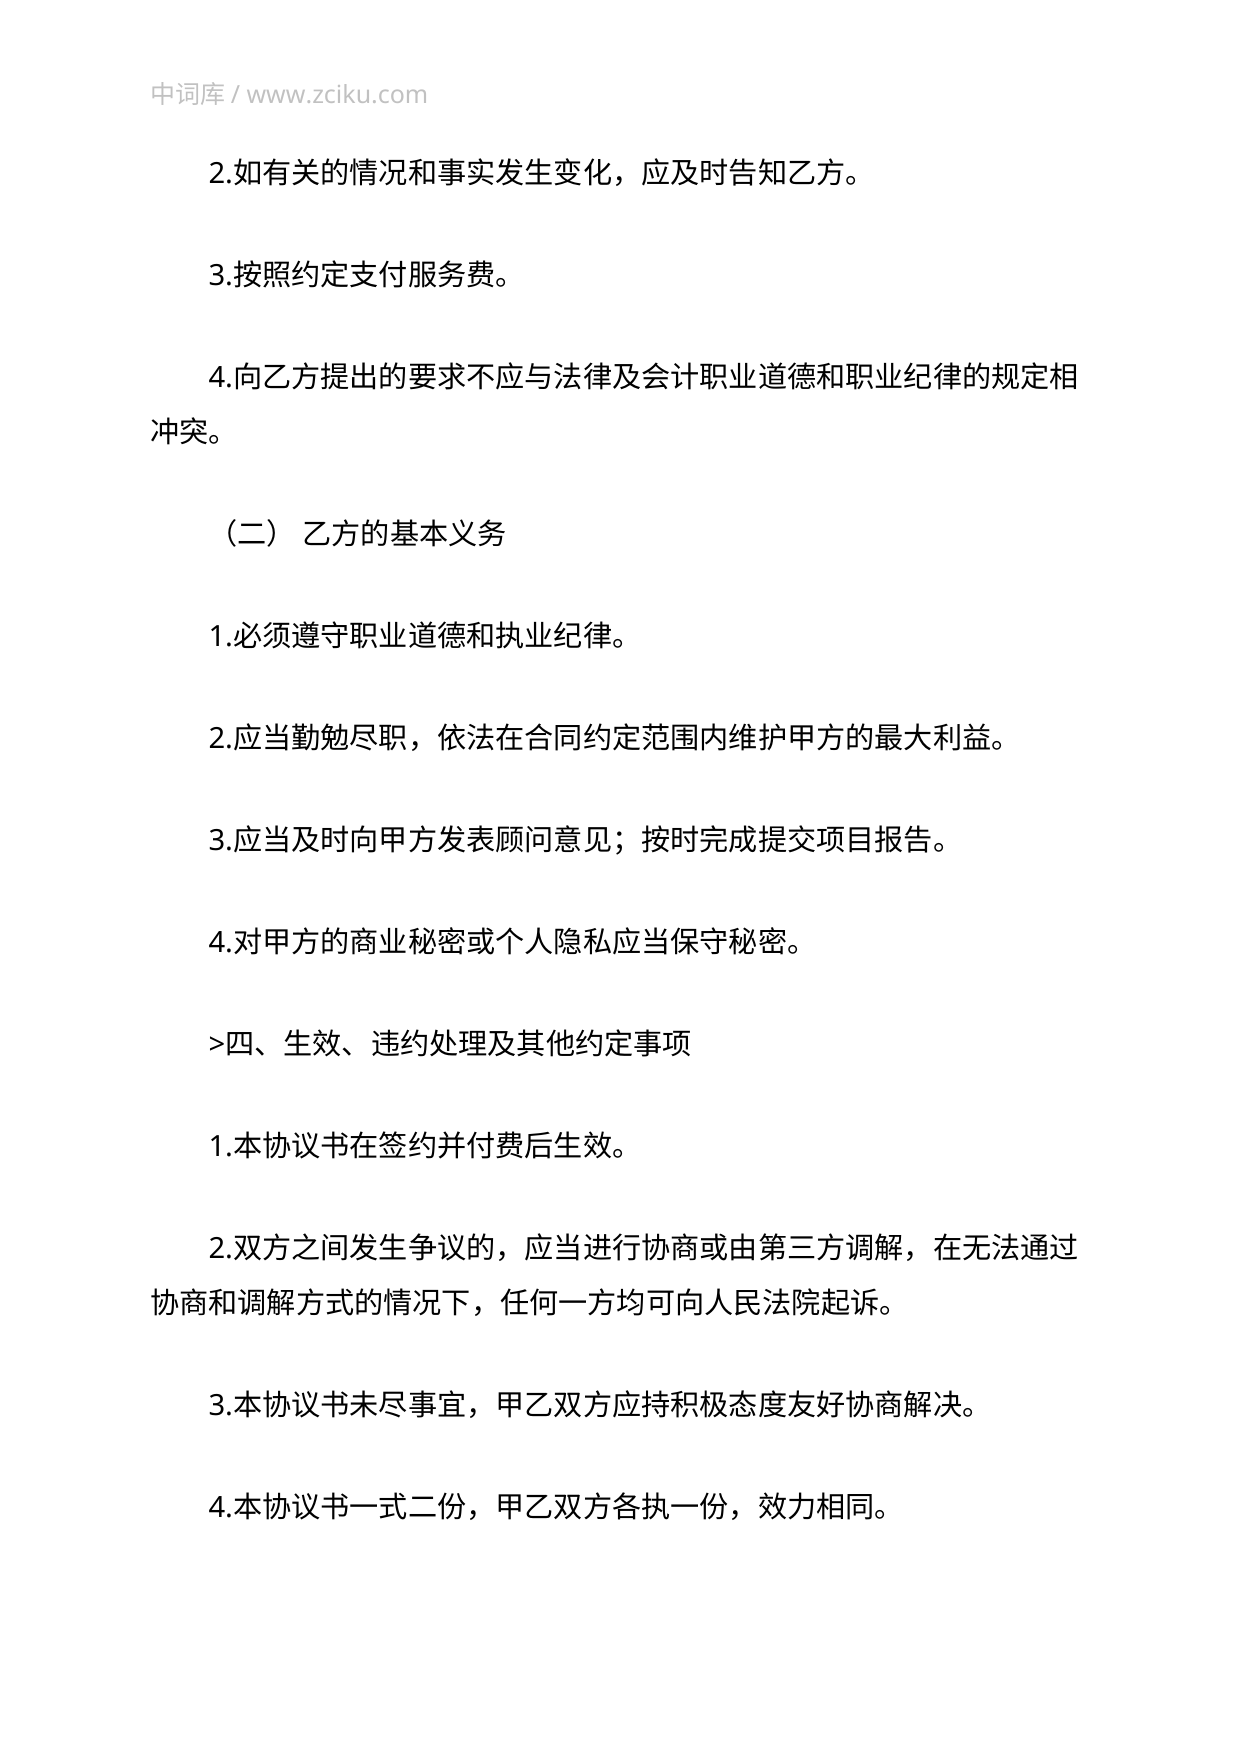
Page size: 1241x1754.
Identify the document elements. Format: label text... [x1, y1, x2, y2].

text 4.本协议书一式二份，甲乙双方各执一份，效力相同。 [150, 1483, 1090, 1526]
text 3.应当及时向甲方发表顾问意见；按时完成提交项目报告。 [150, 816, 1090, 859]
text 2.双方之间发生争议的，应当进行协商或由第三方调解，在无法通过协商和调解方式的情况下，任何一方均可向人民法院起诉。 [150, 1224, 1090, 1322]
text 3.按照约定支付服务费。 [150, 252, 1090, 294]
text （二） 乙方的基本义务 [150, 511, 1090, 553]
text >四、生效、违约处理及其他约定事项 [150, 1020, 1090, 1063]
text 1.本协议书在签约并付费后生效。 [150, 1122, 1090, 1165]
text 1.必须遵守职业道德和执业纪律。 [150, 612, 1090, 655]
text 2.应当勤勉尽职，依法在合同约定范围内维护甲方的最大利益。 [150, 714, 1090, 757]
text 4.对甲方的商业秘密或个人隐私应当保守秘密。 [150, 918, 1090, 961]
text 2.如有关的情况和事实发生变化，应及时告知乙方。 [150, 150, 1090, 192]
text 4.向乙方提出的要求不应与法律及会计职业道德和职业纪律的规定相冲突。 [150, 354, 1090, 451]
text 3.本协议书未尽事宜，甲乙双方应持积极态度友好协商解决。 [150, 1381, 1090, 1423]
